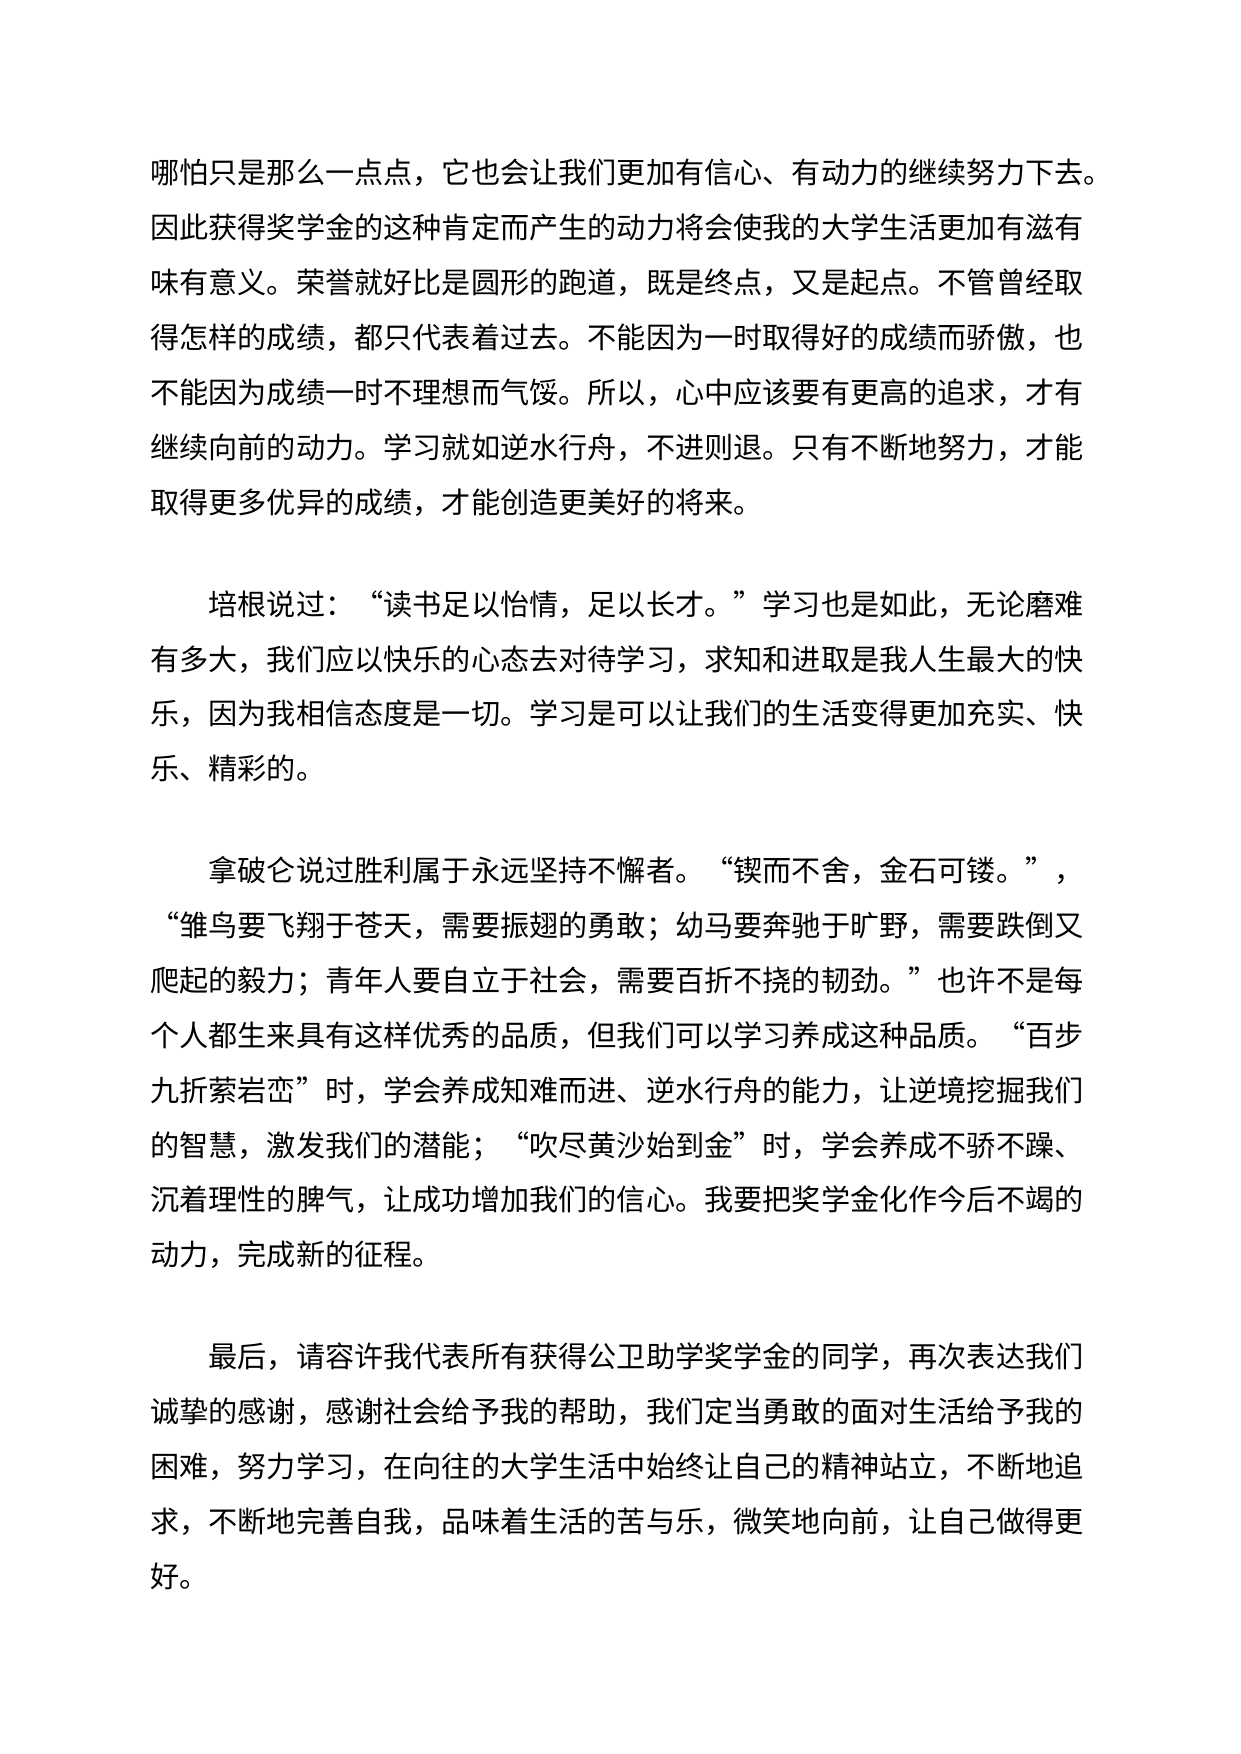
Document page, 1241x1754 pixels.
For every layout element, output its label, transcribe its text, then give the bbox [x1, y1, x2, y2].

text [150, 150, 1090, 522]
text 最后，请容许我代表所有获得公卫助学奖学金的同学，再次表达我们诚挚的感谢，感谢社会给予我的帮助，我们定当勇敢的面对生活给予我的困难，努力学习，在向往的大学生活中始终让自己的精神站立，不断地追求，不断地完善自我，品味着生活的苦与乐，微笑地向前，让自己做得更好。 [150, 1334, 1090, 1596]
text 培根说过：“读书足以怡情，足以长才。”学习也是如此，无论磨难有多大，我们应以快乐的心态去对待学习，求知和进取是我人生最大的快乐，因为我相信态度是一切。学习是可以让我们的生活变得更加充实、快乐、精彩的。 [150, 581, 1090, 788]
text 拿破仑说过胜利属于永远坚持不懈者。“锲而不舍，金石可镂。”，“雏鸟要飞翔于苍天，需要振翅的勇敢；幼马要奔驰于旷野，需要跌倒又爬起的毅力；青年人要自立于社会，需要百折不挠的韧劲。”也许不是每个人都生来具有这样优秀的品质，但我们可以学习养成这种品质。“百步九折萦岩峦”时，学会养成知难而进、逆水行舟的能力，让逆境挖掘我们的智慧，激发我们的潜能；“吹尽黄沙始到金”时，学会养成不骄不躁、沉着理性的脾气，让成功增加我们的信心。我要把奖学金化作今后不竭的动力，完成新的征程。 [150, 848, 1090, 1274]
